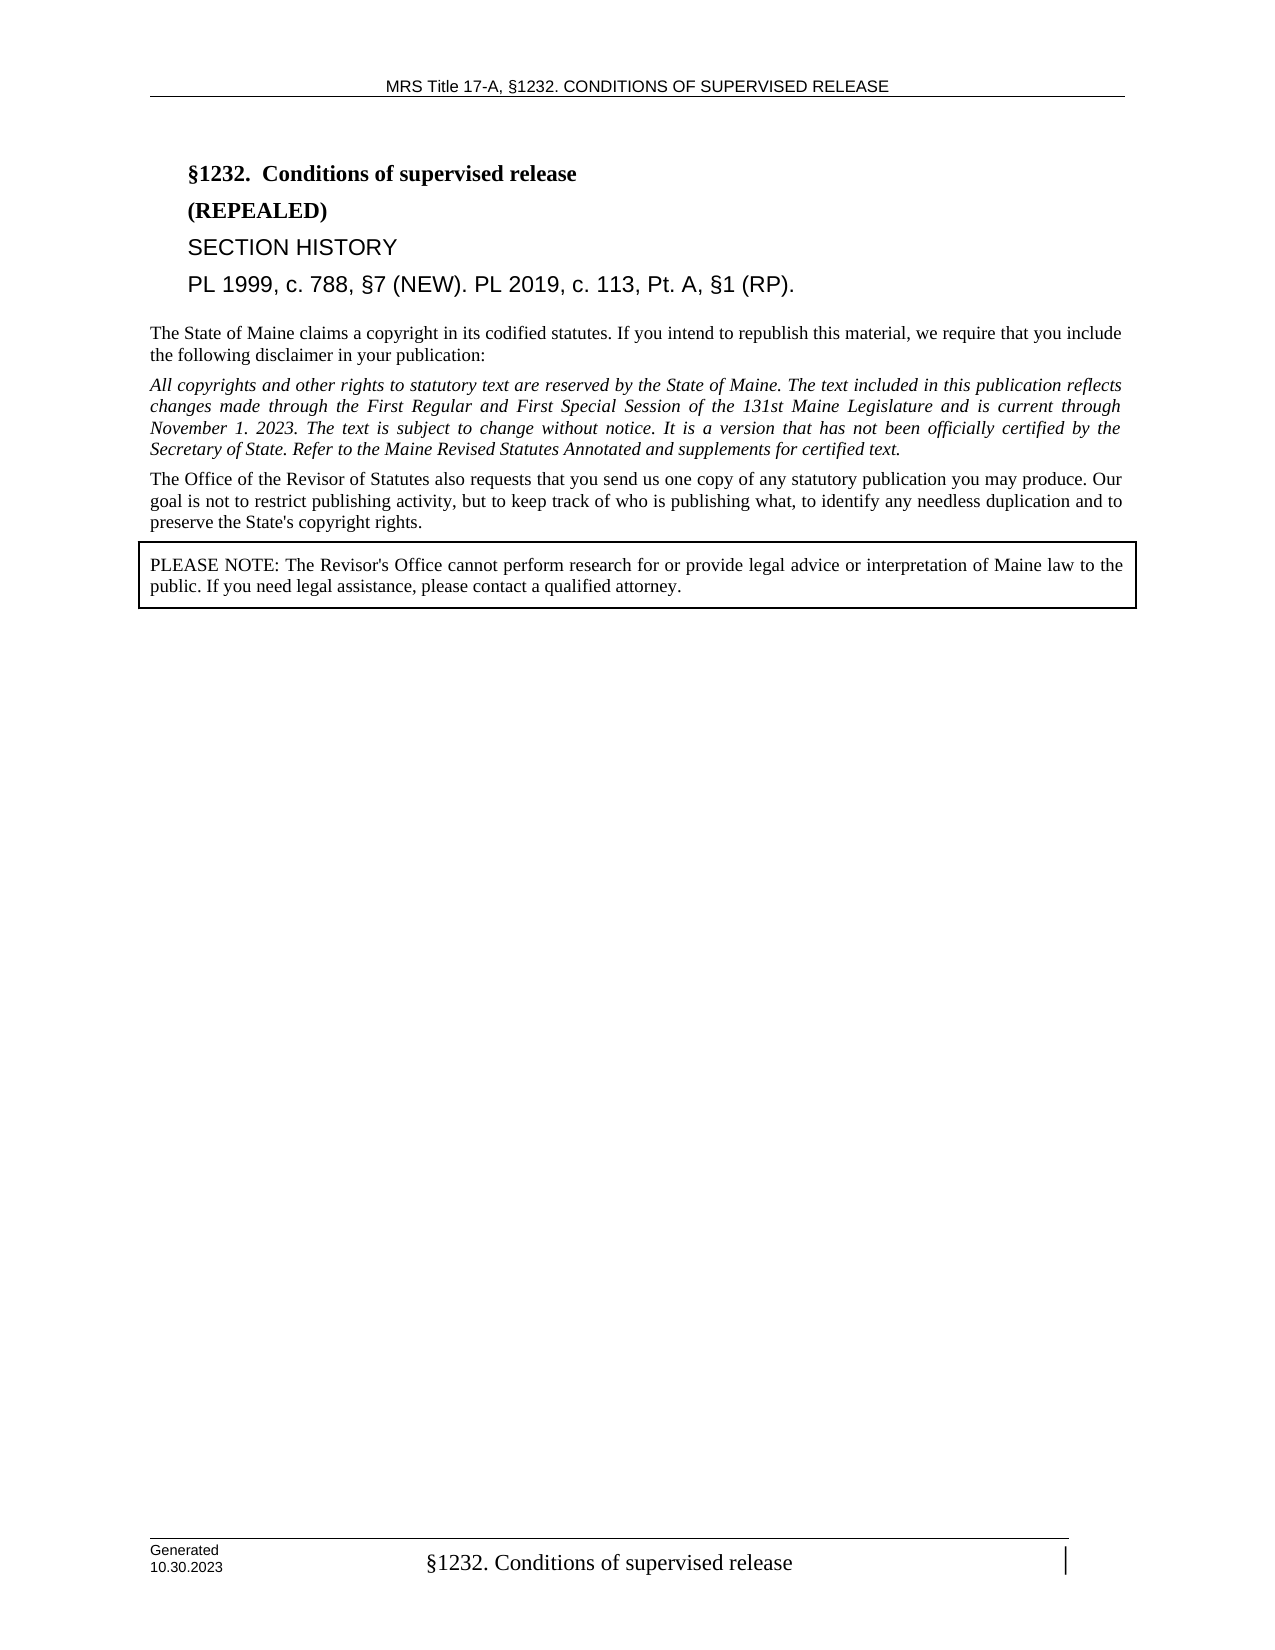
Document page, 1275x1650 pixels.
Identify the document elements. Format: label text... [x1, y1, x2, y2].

text All copyrights and other rights to statutory text are reserved by the State of Maine. The text included in this publication reflects changes made through the First Regular and First Special Session of the 131st Maine Legislature and is current through November 1. 2023 . The text is subject to change without notice. It is a version that has not been officially certified by the Secretary of State. Refer to the Maine Revised Statutes Annotated and supplements for certified text. [150, 373, 1125, 460]
text SECTION HISTORY [187, 234, 1125, 260]
text §1232. Conditions of supervised release [187, 160, 1125, 187]
text PLEASE NOTE: The Revisor's Office cannot perform research for or provide legal advice or interpretation of Maine law to the public. If you need legal assistance, please contact a qualified attorney. [140, 543, 1135, 607]
text (REPEALED) [187, 197, 1125, 223]
text The State of Maine claims a copyright in its codified statutes. If you intend to republish this material, we require that you include the following disclaimer in your publication: [150, 322, 1125, 365]
text PL 1999, c. 788, §7 (NEW). PL 2019, c. 113, Pt. A, §1 (RP). [187, 271, 1125, 297]
text The Office of the Revisor of Statutes also requests that you send us one copy of any statutory publication you may produce. Our goal is not to restrict publishing activity, but to keep track of who is publishing what, to identify any needless duplication and to preserve the State's copyright rights. [150, 468, 1125, 533]
